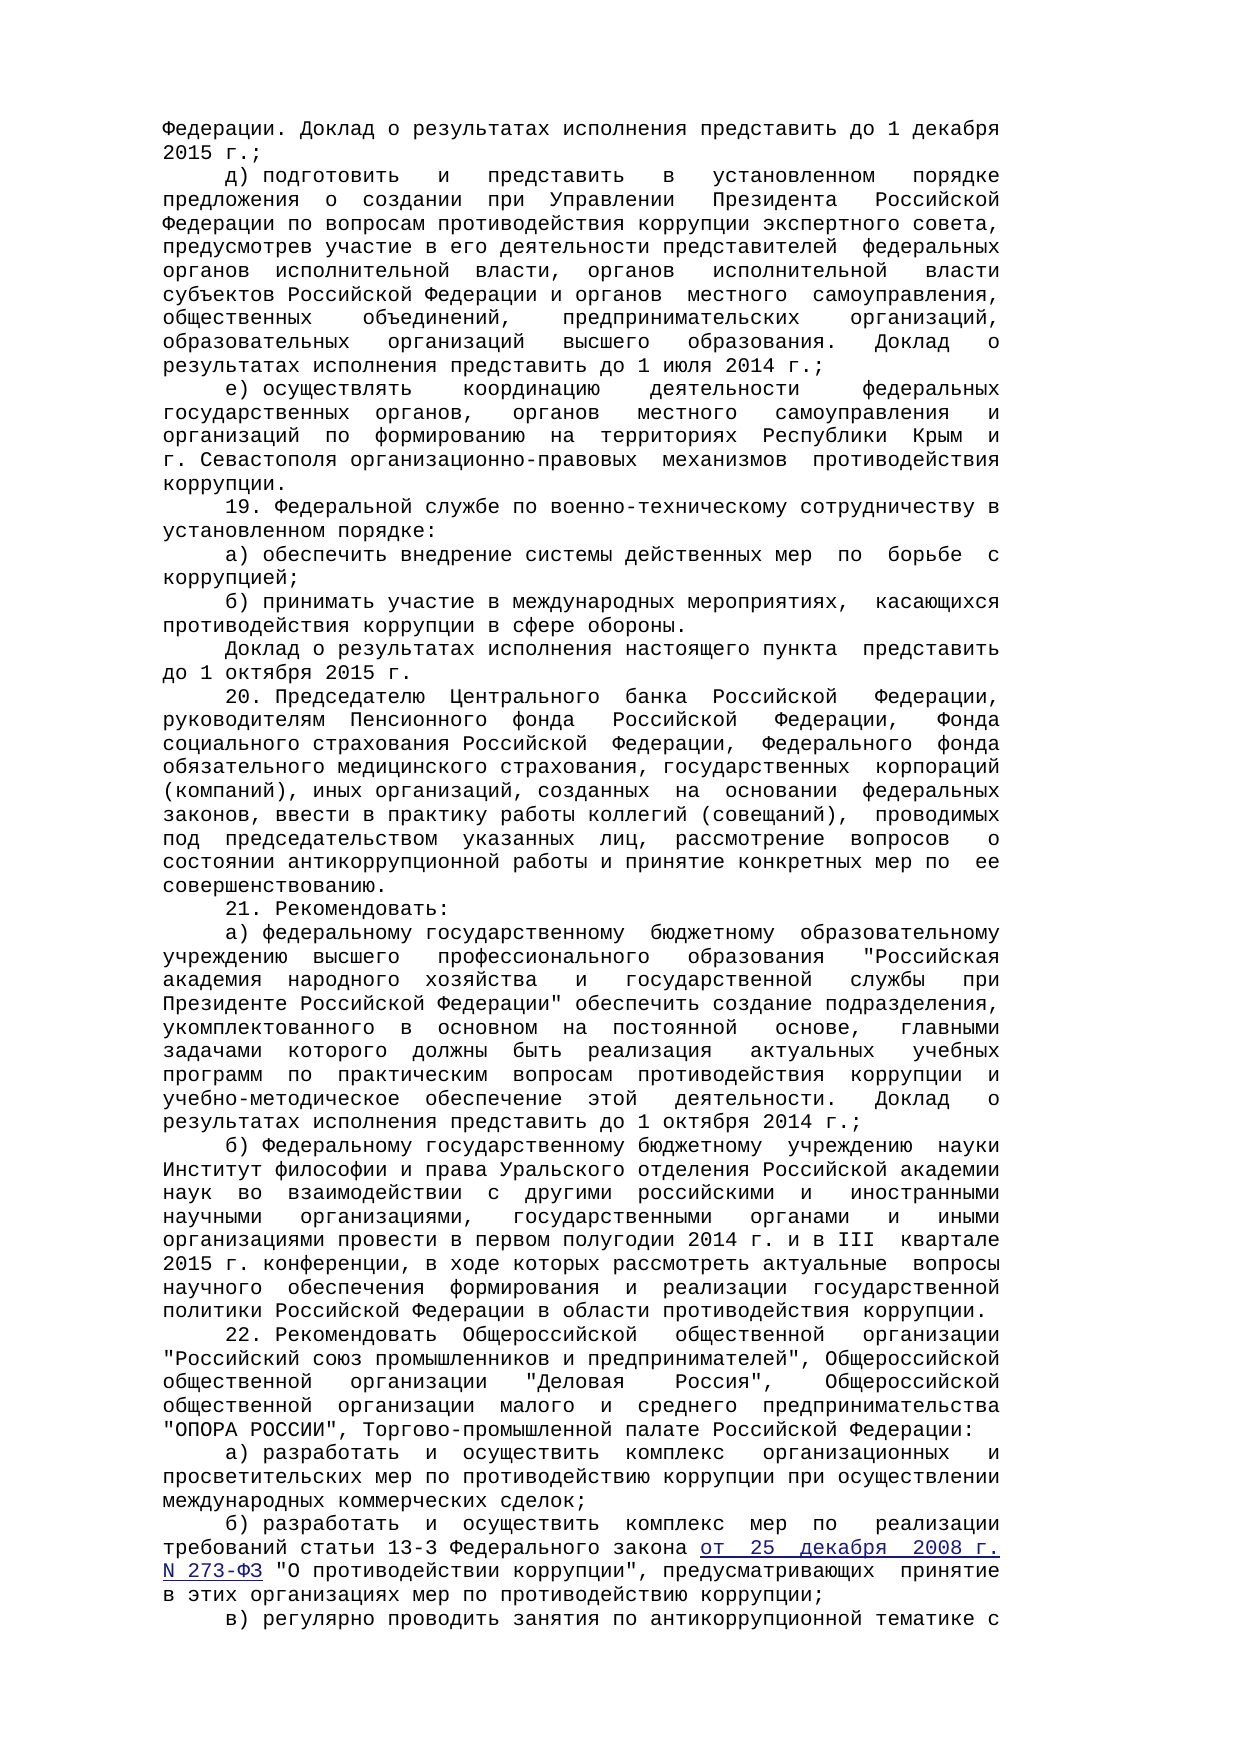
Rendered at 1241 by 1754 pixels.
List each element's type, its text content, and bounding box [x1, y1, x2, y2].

text субъектов Российской Федерации и органов местного самоуправления, [162, 284, 1152, 307]
text руководителям Пенсионного фонда Российской Федерации, Фонда [162, 709, 1152, 733]
text образовательных организаций высшего образования. Доклад о [162, 331, 1152, 354]
text б) Федеральному государственному бюджетному учреждению науки [162, 1135, 1152, 1158]
text программ по практическим вопросам противодействия коррупции и [162, 1064, 1152, 1088]
text общественной организации малого и среднего предпринимательства [162, 1395, 1152, 1419]
text учреждению высшего профессионального образования "Российская [162, 946, 1152, 969]
text наук во взаимодействии с другими российскими и иностранными [162, 1182, 1152, 1206]
text общественной организации "Деловая Россия", Общероссийской [162, 1371, 1152, 1395]
text организаций по формированию на территориях Республики Крым и [162, 426, 1152, 449]
text в этих организациях мер по противодействию коррупции; [162, 1584, 1152, 1608]
text Президенте Российской Федерации" обеспечить создание подразделения, [162, 993, 1152, 1017]
text до 1 октября 2015 г. [162, 662, 1152, 686]
text социального страхования Российской Федерации, Федерального фонда [162, 733, 1152, 757]
text а) обеспечить внедрение системы действенных мер по борьбе с [162, 544, 1152, 567]
text политики Российской Федерации в области противодействия коррупции. [162, 1300, 1152, 1324]
text N 273-ФЗ "О противодействии коррупции", предусматривающих принятие [162, 1561, 1152, 1584]
text е) осуществлять координацию деятельности федеральных [162, 378, 1152, 402]
text научного обеспечения формирования и реализации государственной [162, 1277, 1152, 1300]
text в) регулярно проводить занятия по антикоррупционной тематике с [162, 1608, 1152, 1631]
text обязательного медицинского страхования, государственных корпораций [162, 757, 1152, 780]
text научными организациями, государственными органами и иными [162, 1206, 1152, 1229]
text органов исполнительной власти, органов исполнительной власти [162, 260, 1152, 284]
text задачами которого должны быть реализация актуальных учебных [162, 1040, 1152, 1064]
text Доклад о результатах исполнения настоящего пункта представить [162, 638, 1152, 662]
text а) разработать и осуществить комплекс организационных и [162, 1442, 1152, 1466]
text укомплектованного в основном на постоянной основе, главными [162, 1017, 1152, 1040]
text 2015 г.; [162, 142, 1152, 165]
text д) подготовить и представить в установленном порядке [162, 165, 1152, 189]
text международных коммерческих сделок; [162, 1489, 1152, 1513]
text 21. Рекомендовать: [162, 898, 1152, 922]
text б) разработать и осуществить комплекс мер по реализации [162, 1513, 1152, 1537]
text Федерации. Доклад о результатах исполнения представить до 1 декабря [162, 118, 1152, 142]
text предусмотрев участие в его деятельности представителей федеральных [162, 236, 1152, 260]
text результатах исполнения представить до 1 июля 2014 г.; [162, 354, 1152, 378]
text государственных органов, органов местного самоуправления и [162, 402, 1152, 426]
text просветительских мер по противодействию коррупции при осуществлении [162, 1466, 1152, 1489]
text организациями провести в первом полугодии 2014 г. и в III квартале [162, 1229, 1152, 1253]
text (компаний), иных организаций, созданных на основании федеральных [162, 780, 1152, 804]
text 19. Федеральной службе по военно-техническому сотрудничеству в [162, 496, 1152, 520]
text предложения о создании при Управлении Президента Российской [162, 189, 1152, 213]
text требований статьи 13-3 Федерального закона от 25 декабря 2008 г. [162, 1537, 1152, 1561]
text общественных объединений, предпринимательских организаций, [162, 307, 1152, 331]
text "ОПОРА РОССИИ", Торгово-промышленной палате Российской Федерации: [162, 1419, 1152, 1442]
text академия народного хозяйства и государственной службы при [162, 969, 1152, 993]
text состоянии антикоррупционной работы и принятие конкретных мер по ее [162, 851, 1152, 875]
text коррупцией; [162, 567, 1152, 591]
text г. Севастополя организационно-правовых механизмов противодействия [162, 449, 1152, 473]
text коррупции. [162, 473, 1152, 496]
text 22. Рекомендовать Общероссийской общественной организации [162, 1324, 1152, 1348]
text Институт философии и права Уральского отделения Российской академии [162, 1158, 1152, 1182]
text под председательством указанных лиц, рассмотрение вопросов о [162, 827, 1152, 851]
text Федерации по вопросам противодействия коррупции экспертного совета, [162, 213, 1152, 236]
text установленном порядке: [162, 520, 1152, 544]
text б) принимать участие в международных мероприятиях, касающихся [162, 591, 1152, 615]
text учебно-методическое обеспечение этой деятельности. Доклад о [162, 1088, 1152, 1111]
text законов, ввести в практику работы коллегий (совещаний), проводимых [162, 804, 1152, 827]
text 20. Председателю Центрального банка Российской Федерации, [162, 686, 1152, 709]
text а) федеральному государственному бюджетному образовательному [162, 922, 1152, 946]
text 2015 г. конференции, в ходе которых рассмотреть актуальные вопросы [162, 1253, 1152, 1277]
text "Российский союз промышленников и предпринимателей", Общероссийской [162, 1348, 1152, 1371]
text результатах исполнения представить до 1 октября 2014 г.; [162, 1111, 1152, 1135]
text совершенствованию. [162, 875, 1152, 898]
text противодействия коррупции в сфере обороны. [162, 615, 1152, 638]
